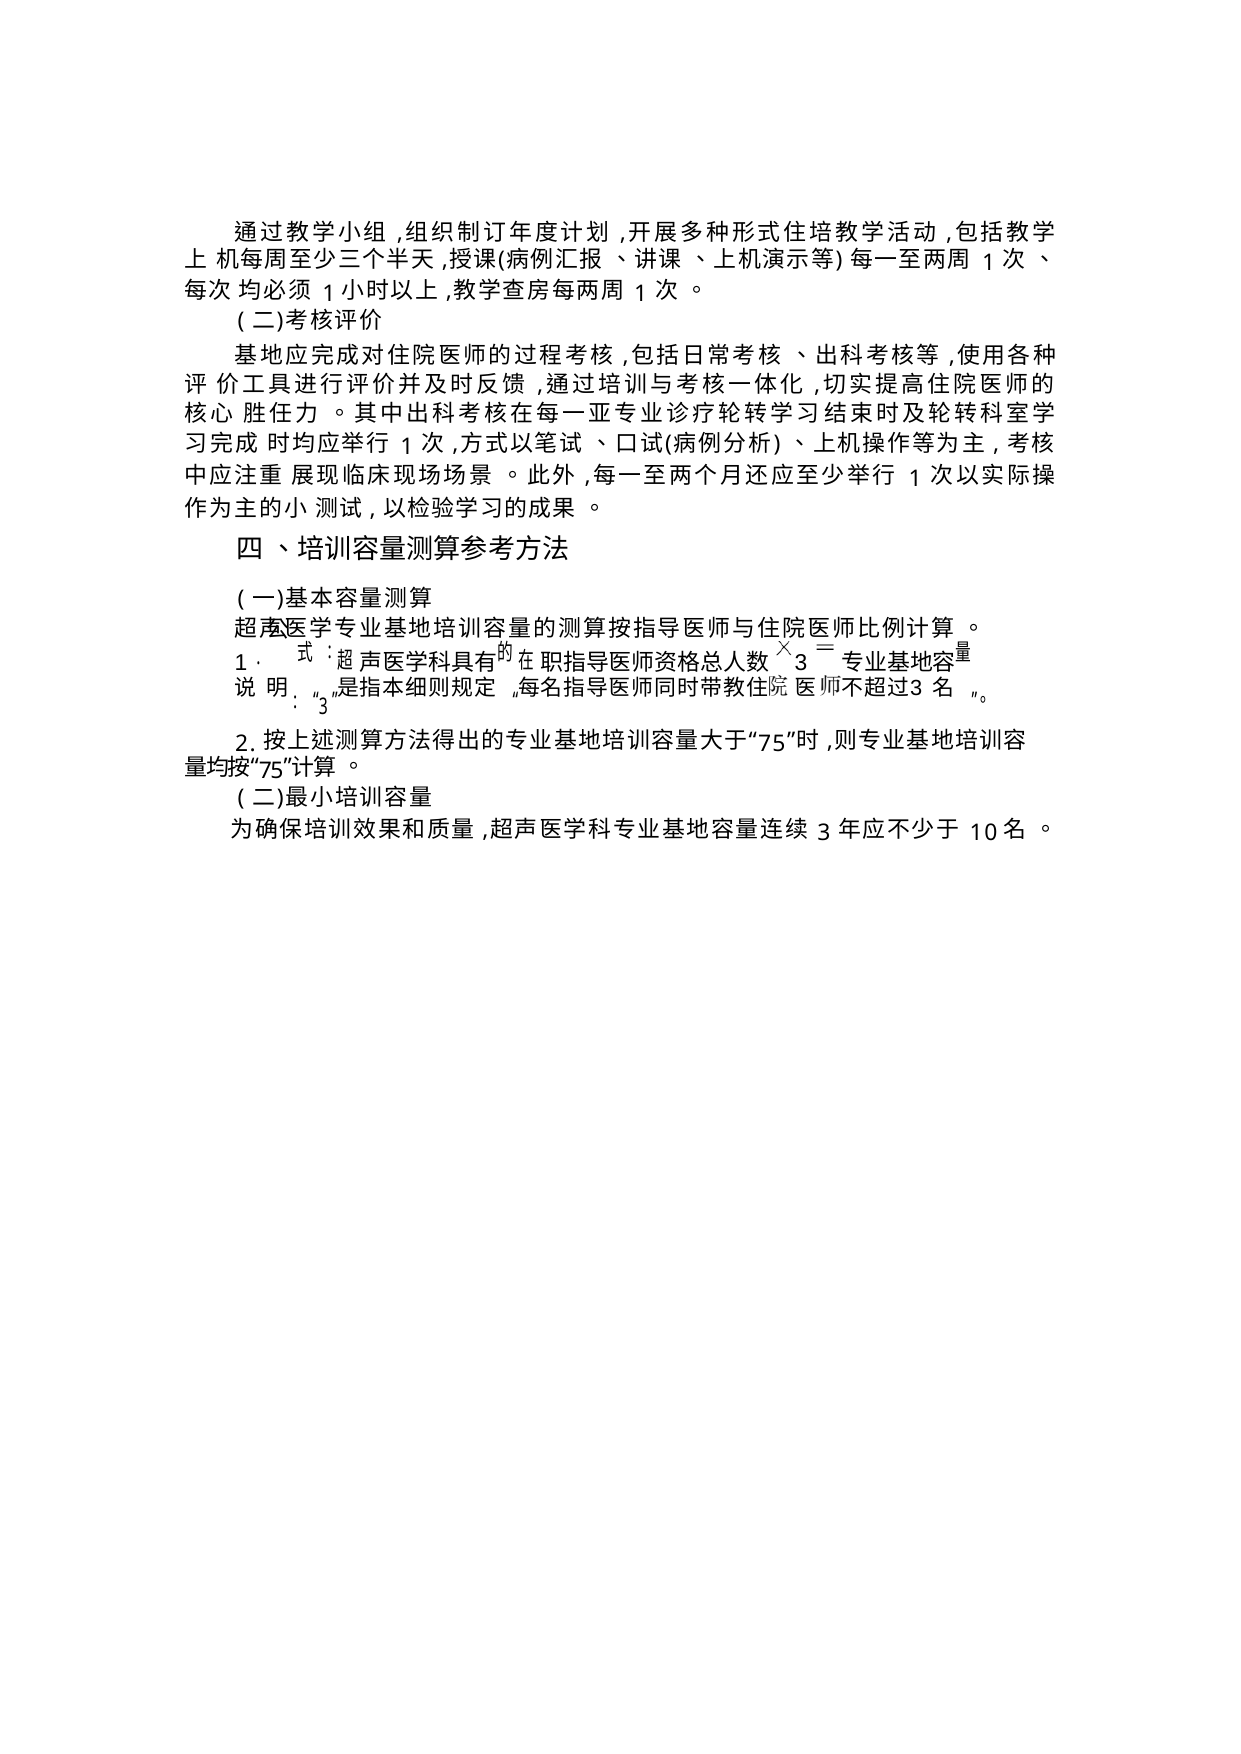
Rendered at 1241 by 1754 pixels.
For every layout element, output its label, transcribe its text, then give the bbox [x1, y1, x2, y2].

text ( 一)基本容量测算 [237, 586, 1057, 612]
text 2. 按上述测算方法得出的专业基地培训容量大于“75”时 ,则专业基地培训容 量均按“75”计算 。 [184, 724, 1056, 785]
text ( 二)考核评价 [237, 308, 1057, 334]
text 通过教学小组 ,组织制订年度计划 ,开展多种形式住培教学活动 ,包括教学上 机每周至少三个半天 ,授课(病例汇报 、讲课 、上机演示等) 每一至两周 1 次 、每次 均必须 1小时以上 ,教学查房每两周 1 次 。 [184, 217, 1056, 308]
text ( 二)最小培训容量 [237, 785, 1057, 811]
text 超声医学专业基地培训容量的测算按指导医师与住院医师比例计算 。 [234, 618, 1057, 641]
text 基地应完成对住院医师的过程考核 ,包括日常考核 、出科考核等 ,使用各种评 价工具进行评价并及时反馈 ,通过培训与考核一体化 ,切实提高住院医师的核心 胜任力 。其中出科考核在每一亚专业诊疗轮转学习结束时及轮转科室学习完成 时均应举行 1 次 ,方式以笔试 、口试(病例分析) 、上机操作等为主 , 考核中应注重 展现临床现场场景 。此外 ,每一至两个月还应至少举行 1 次以实际操作为主的小 测试 , 以检验学习的成果 。 [184, 339, 1056, 523]
text 为确保培训效果和质量 ,超声医学科专业基地容量连续 3 年应不少于 10名 。 [183, 817, 1057, 843]
text . :式“3:”的“量”。 [234, 641, 1057, 709]
picture [816, 641, 842, 696]
text 四 、培训容量测算参考方法 [236, 536, 1057, 564]
picture [769, 641, 795, 696]
